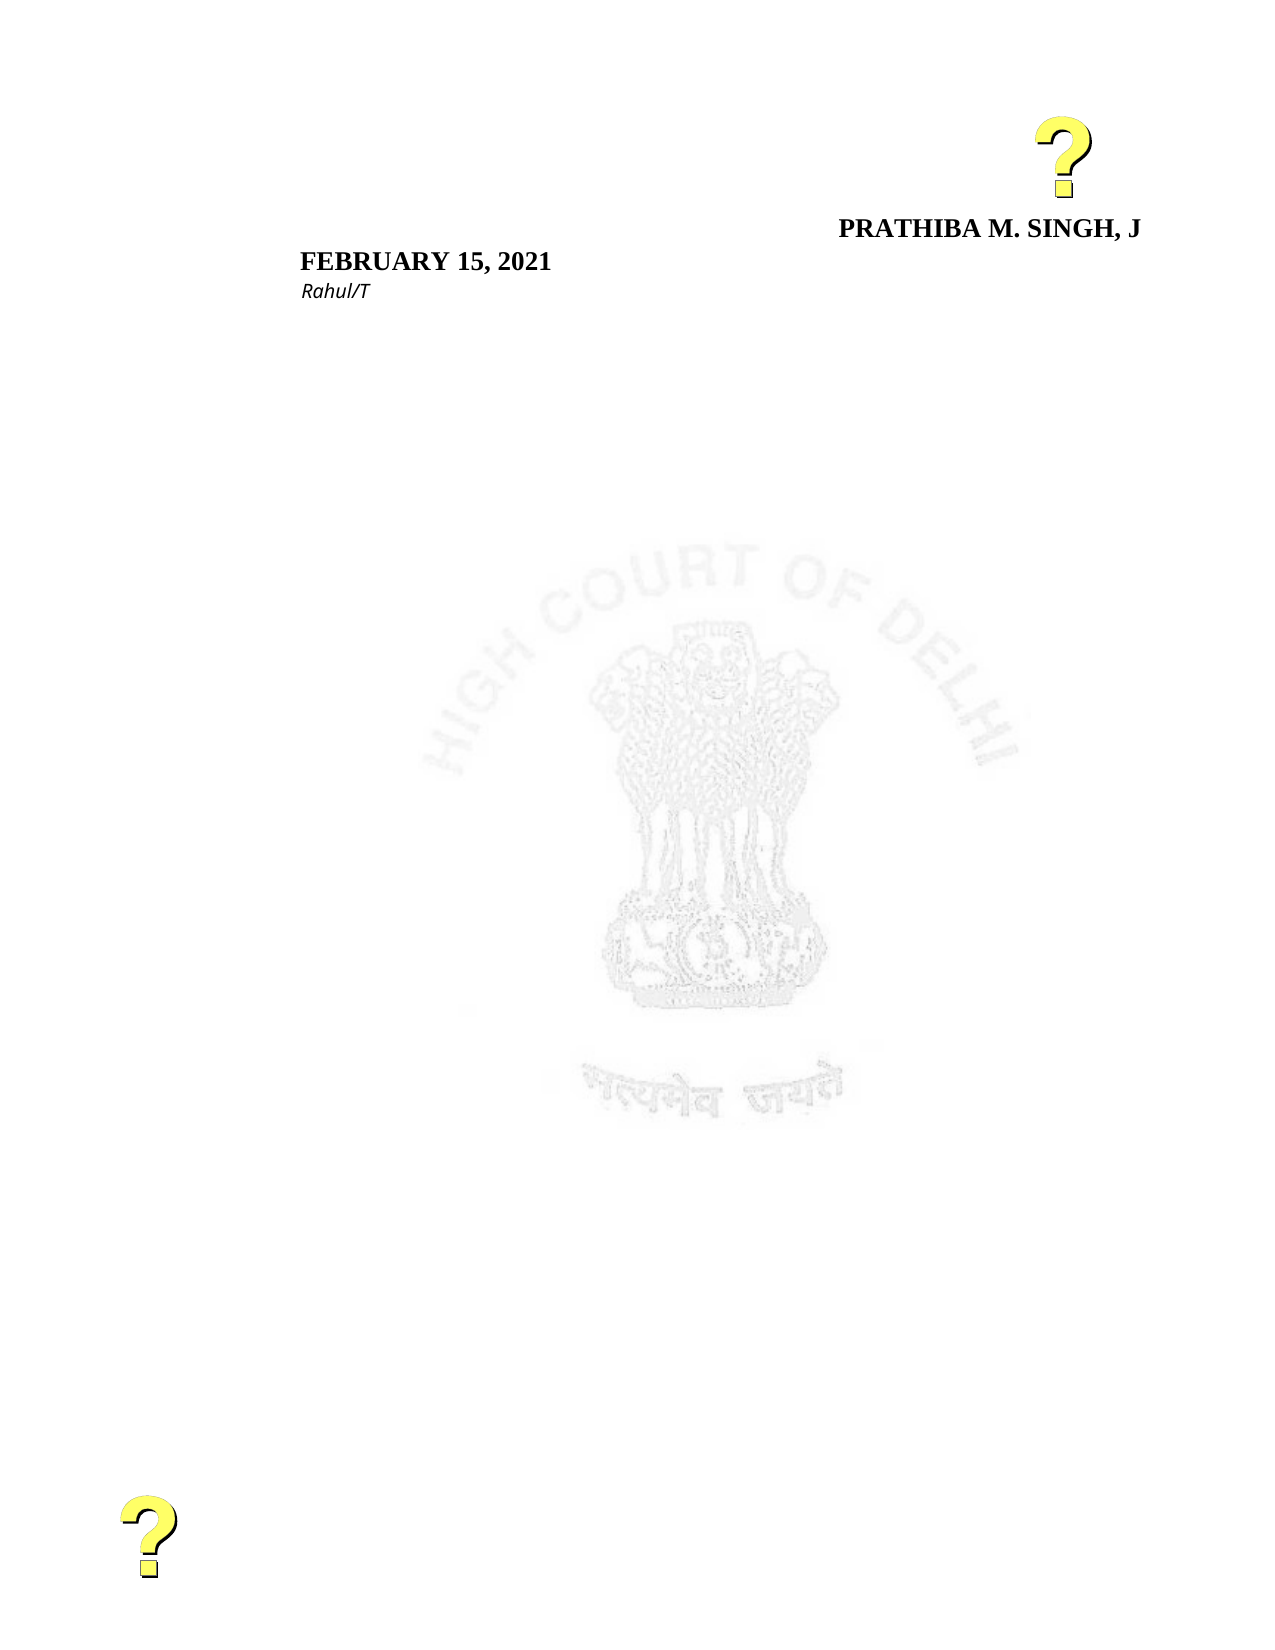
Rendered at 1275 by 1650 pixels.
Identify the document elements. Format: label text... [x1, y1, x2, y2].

text PRATHIBA M. SINGH, J FEBRUARY 15, 2021 [300, 213, 1147, 276]
picture [418, 521, 1031, 1130]
text Rahul/T [301, 278, 1147, 305]
